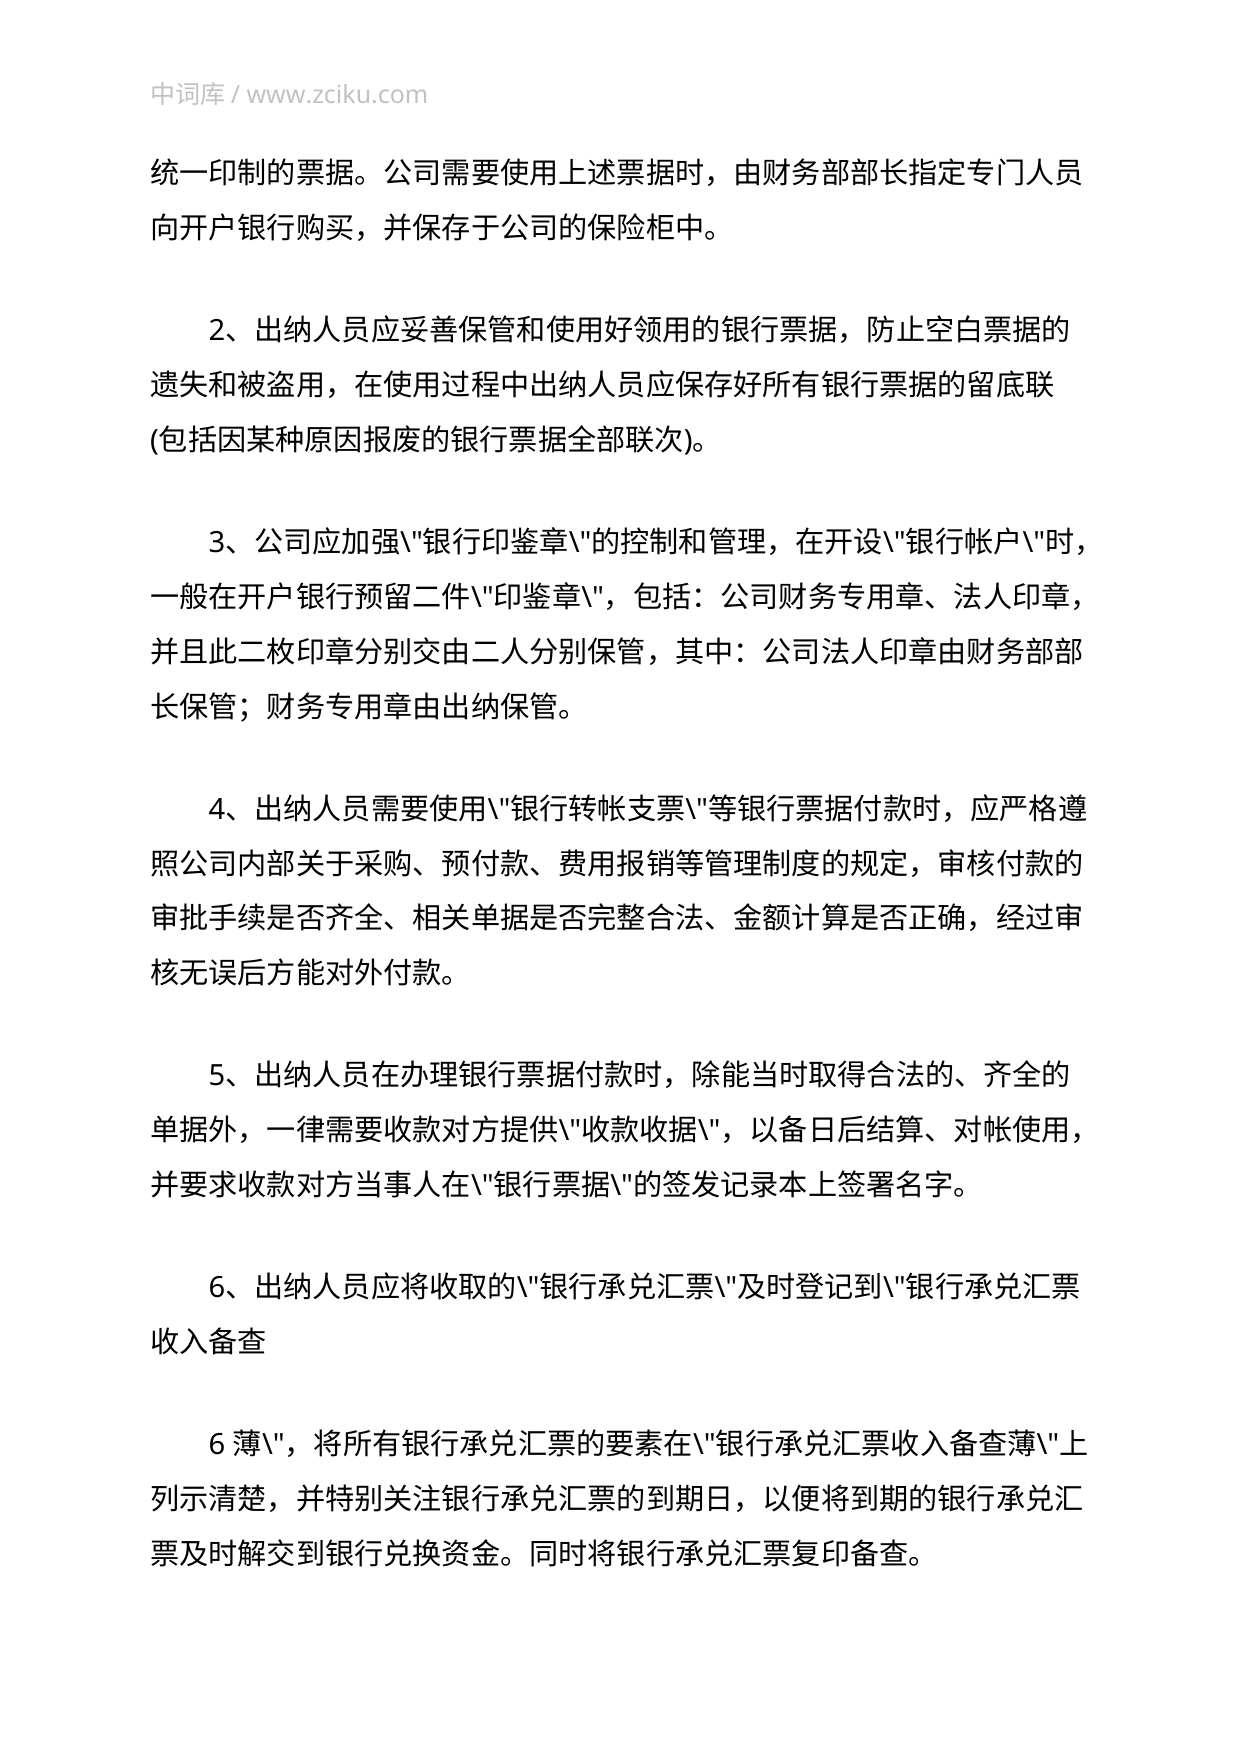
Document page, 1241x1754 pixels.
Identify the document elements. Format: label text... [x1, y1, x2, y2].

text 6、出纳人员应将收取的\"银行承兑汇票\"及时登记到\"银行承兑汇票收入备查 [150, 1264, 1090, 1361]
text 5、出纳人员在办理银行票据付款时，除能当时取得合法的、齐全的单据外，一律需要收款对方提供\"收款收据\"，以备日后结算、对帐使用，并要求收款对方当事人在\"银行票据\"的签发记录本上签署名字。 [150, 1052, 1090, 1204]
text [150, 150, 1090, 247]
text 3、公司应加强\"银行印鉴章\"的控制和管理，在开设\"银行帐户\"时，一般在开户银行预留二件\"印鉴章\"，包括：公司财务专用章、法人印章，并且此二枚印章分别交由二人分别保管，其中：公司法人印章由财务部部长保管；财务专用章由出纳保管。 [150, 518, 1090, 726]
text 6 薄\"，将所有银行承兑汇票的要素在\"银行承兑汇票收入备查薄\"上列示清楚，并特别关注银行承兑汇票的到期日，以便将到期的银行承兑汇票及时解交到银行兑换资金。同时将银行承兑汇票复印备查。 [150, 1421, 1090, 1573]
text 4、出纳人员需要使用\"银行转帐支票\"等银行票据付款时，应严格遵照公司内部关于采购、预付款、费用报销等管理制度的规定，审核付款的审批手续是否齐全、相关单据是否完整合法、金额计算是否正确，经过审核无误后方能对外付款。 [150, 785, 1090, 992]
text 2、出纳人员应妥善保管和使用好领用的银行票据，防止空白票据的遗失和被盗用，在使用过程中出纳人员应保存好所有银行票据的留底联(包括因某种原因报废的银行票据全部联次)。 [150, 307, 1090, 459]
